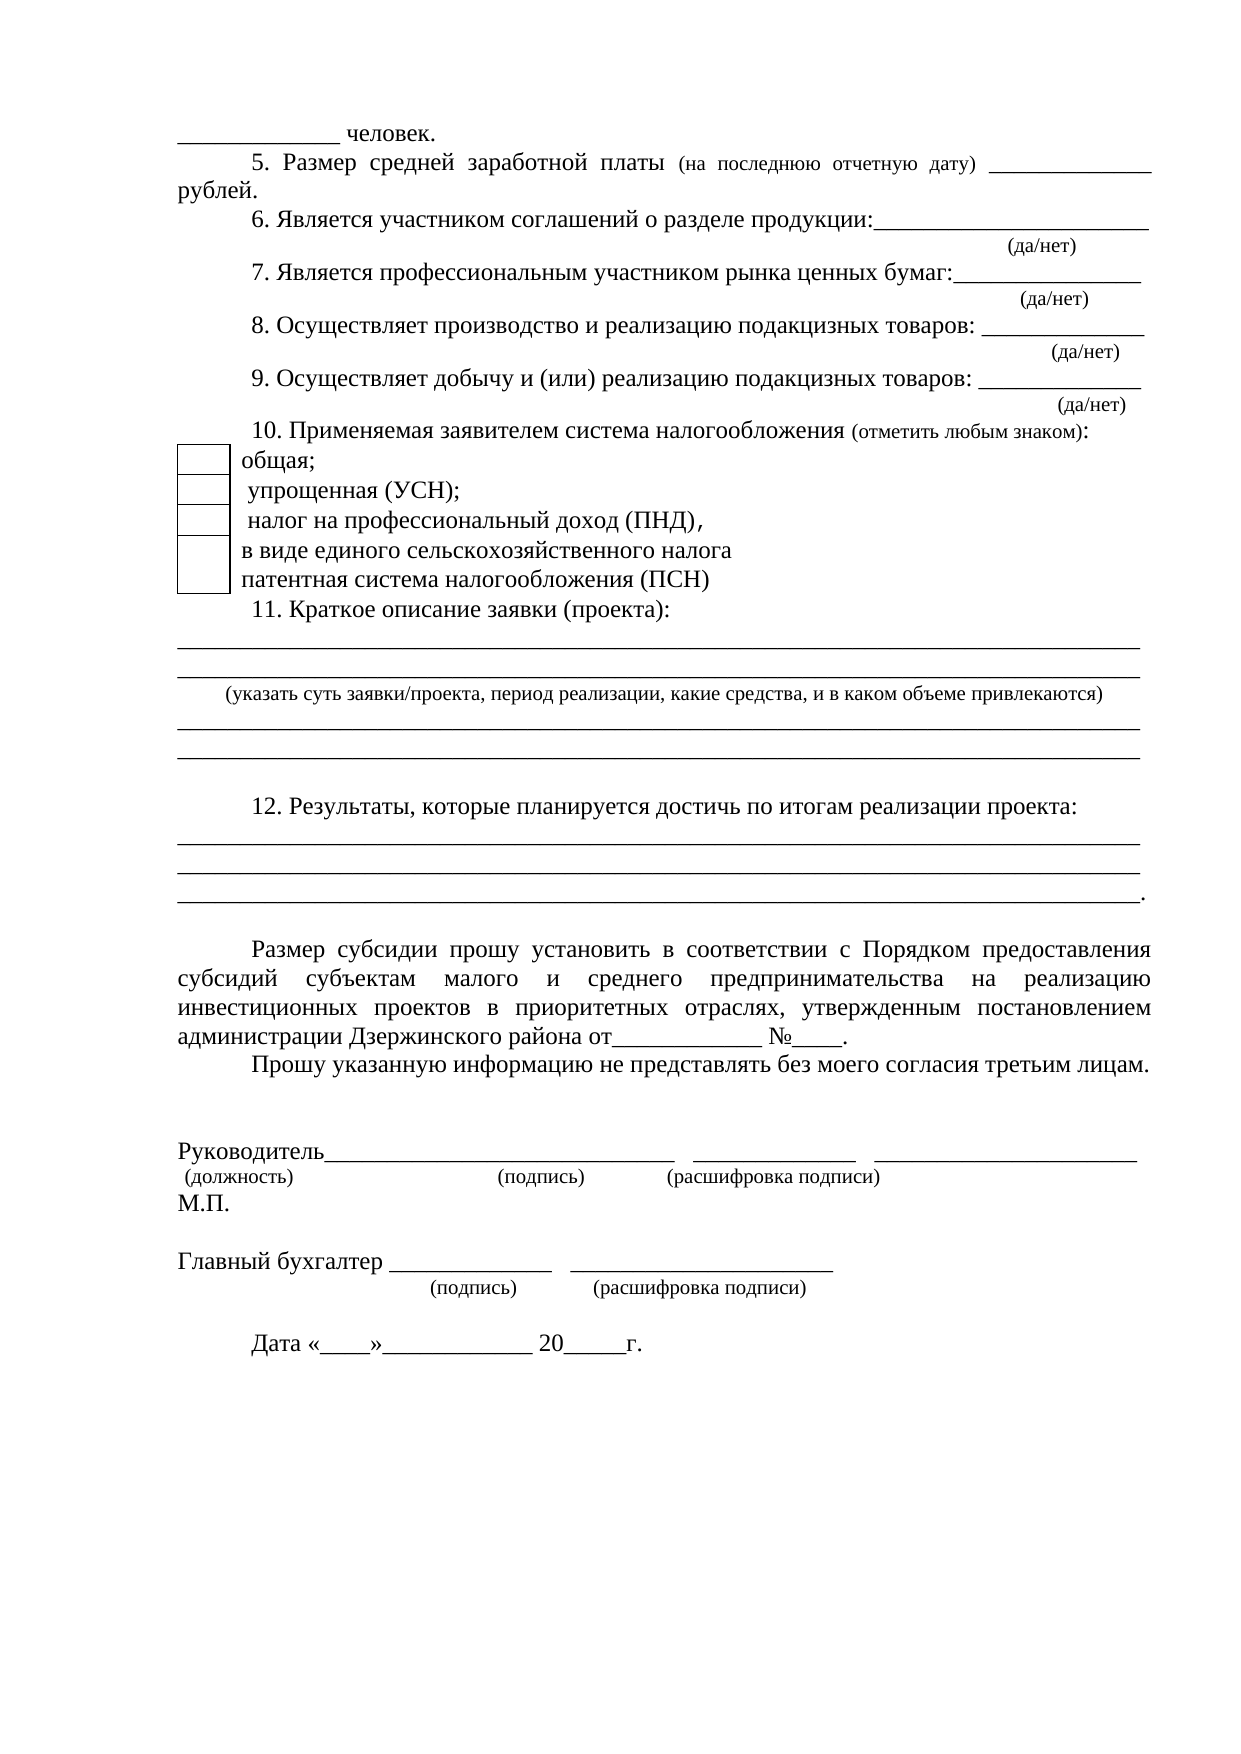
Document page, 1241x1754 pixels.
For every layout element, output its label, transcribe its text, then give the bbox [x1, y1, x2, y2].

table_cell [178, 536, 229, 593]
text (да/нет) [177, 392, 1152, 416]
text _______________________________________________________________________________________________________________________________________________________________________________________________________________________________________. [177, 819, 1152, 906]
text М.П. [177, 1188, 1152, 1217]
text 6. Является участником соглашений о разделе продукции:______________________ [177, 204, 1152, 233]
text 7. Является профессиональным участником рынка ценных бумаг:_______________ [177, 257, 1152, 286]
text Прошу указанную информацию не представлять без моего согласия третьим лицам. [177, 1049, 1152, 1078]
text (указать суть заявки/проекта, период реализации, какие средства, и в каком объеме привлекаются) [177, 680, 1152, 704]
text 5. Размер средней заработной платы (на последнюю отчетную дату) _____________ рублей. [177, 147, 1152, 204]
text (должность) (подпись) (расшифровка подписи) [148, 1164, 1152, 1188]
text 9. Осуществляет добычу и (или) реализацию подакцизных товаров: _____________ [177, 363, 1152, 392]
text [177, 118, 1152, 147]
text _____________________________________________________________________________ [177, 652, 1152, 680]
text __________________________________________________________________________________________________________________________________________________________ [177, 704, 1152, 762]
text Дата «____»____________ 20_____г. [177, 1328, 1152, 1356]
text (подпись) (расшифровка подписи) [398, 1275, 1152, 1299]
table_header общая; [231, 444, 1152, 474]
table_cell упрощенная (УСН); [231, 474, 1152, 504]
table_cell [178, 505, 229, 534]
text 8. Осуществляет производство и реализацию подакцизных товаров: _____________ [177, 310, 1152, 339]
text 11. Краткое описание заявки (проекта): _____________________________________________________________________________ [177, 594, 1152, 652]
text Руководитель____________________________ _____________ _____________________ [177, 1136, 1152, 1164]
table_cell [178, 475, 229, 504]
table_header [178, 445, 229, 474]
text 12. Результаты, которые планируется достичь по итогам реализации проекта: [177, 791, 1152, 819]
text (да/нет) [177, 286, 1152, 310]
text (да/нет) [177, 233, 1152, 257]
text (да/нет) [177, 339, 1152, 363]
text Главный бухгалтер _____________ _____________________ [177, 1246, 1152, 1275]
text Размер субсидии прошу установить в соответствии с Порядком предоставления субсидий субъектам малого и среднего предпринимательства на реализацию инвестиционных проектов в приоритетных отраслях, утвержденным постановлением администрации Дзержинского района от____________ №____. [177, 934, 1152, 1049]
table_cell в виде единого сельскохозяйственного налога патентная система налогообложения (ПСН) [231, 535, 1152, 593]
table_cell налог на профессиональный доход (ПНД), [231, 504, 1152, 534]
text 10. Применяемая заявителем система налогообложения (отметить любым знаком): [177, 416, 1152, 444]
